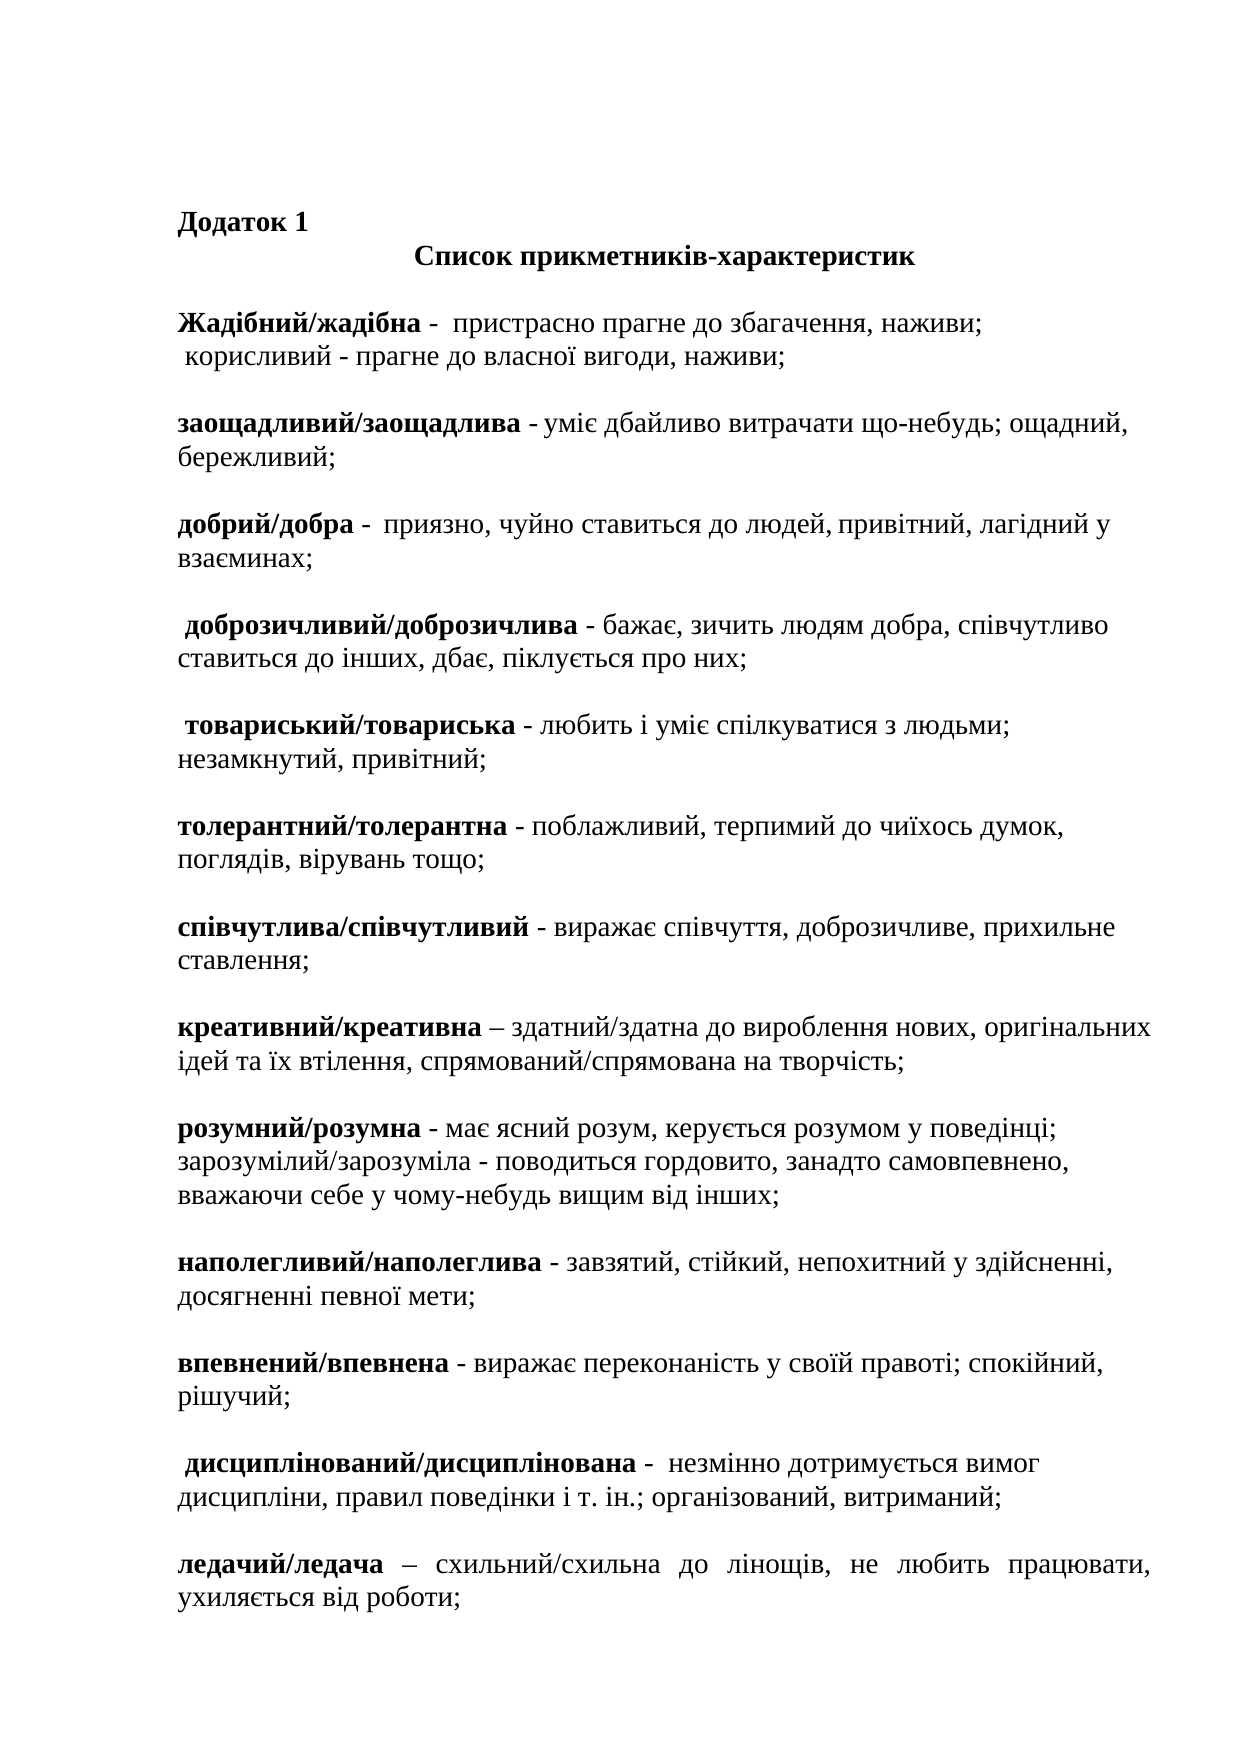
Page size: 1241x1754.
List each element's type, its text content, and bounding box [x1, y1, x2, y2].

text Список прикметників-характеристик [177, 238, 1152, 271]
text доброзичливий/доброзичлива - бажає, зичить людям добра, співчутливо ставиться до інших, дбає, піклується про них; [177, 607, 1152, 674]
text товариський/товариська - любить і уміє спілкуватися з людьми; незамкнутий, привітний; [177, 707, 1152, 774]
text Додаток 1 [177, 204, 1152, 238]
text наполегливий/наполеглива - завзятий, стійкий, непохитний у здійсненні, досягненні певної мети; [177, 1244, 1152, 1311]
text дисциплінований/дисциплінована - незмінно дотримується вимог дисципліни, правил поведінки і т. ін.; організований, витриманий; [177, 1445, 1152, 1512]
text розумний/розумна - має ясний розум, керується розумом у поведінці; [177, 1110, 1152, 1143]
text ледачий/ледача – схильний/схильна до лінощів, не любить працювати, ухиляється від роботи; [177, 1546, 1152, 1613]
text корисливий - прагне до власної вигоди, наживи; [177, 338, 1152, 372]
text зарозумілий/зарозуміла - поводиться гордовито, занадто самовпевнено, вважаючи себе у чому-небудь вищим від інших; [177, 1143, 1152, 1211]
text толерантний/толерантна - поблажливий, терпимий до чиїхось думок, поглядів, вірувань тощо; [177, 808, 1152, 875]
text співчутлива/співчутливий - виражає співчуття, доброзичливе, прихильне ставлення; [177, 909, 1152, 976]
text впевнений/впевнена - виражає переконаність у своїй правоті; спокійний, рішучий; [177, 1345, 1152, 1412]
text креативний/креативна – здатний/здатна до вироблення нових, оригінальних ідей та їх втілення, спрямований/спрямована на творчість; [177, 1009, 1152, 1076]
text Жадібний/жадібна - пристрасно прагне до збагачення, наживи; [177, 305, 1152, 338]
text добрий/добра - приязно, чуйно ставиться до людей, привітний, лагідний у взаєминах; [177, 506, 1152, 573]
text заощадливий/заощадлива - уміє дбайливо витрачати що-небудь; ощадний, бережливий; [177, 406, 1152, 473]
